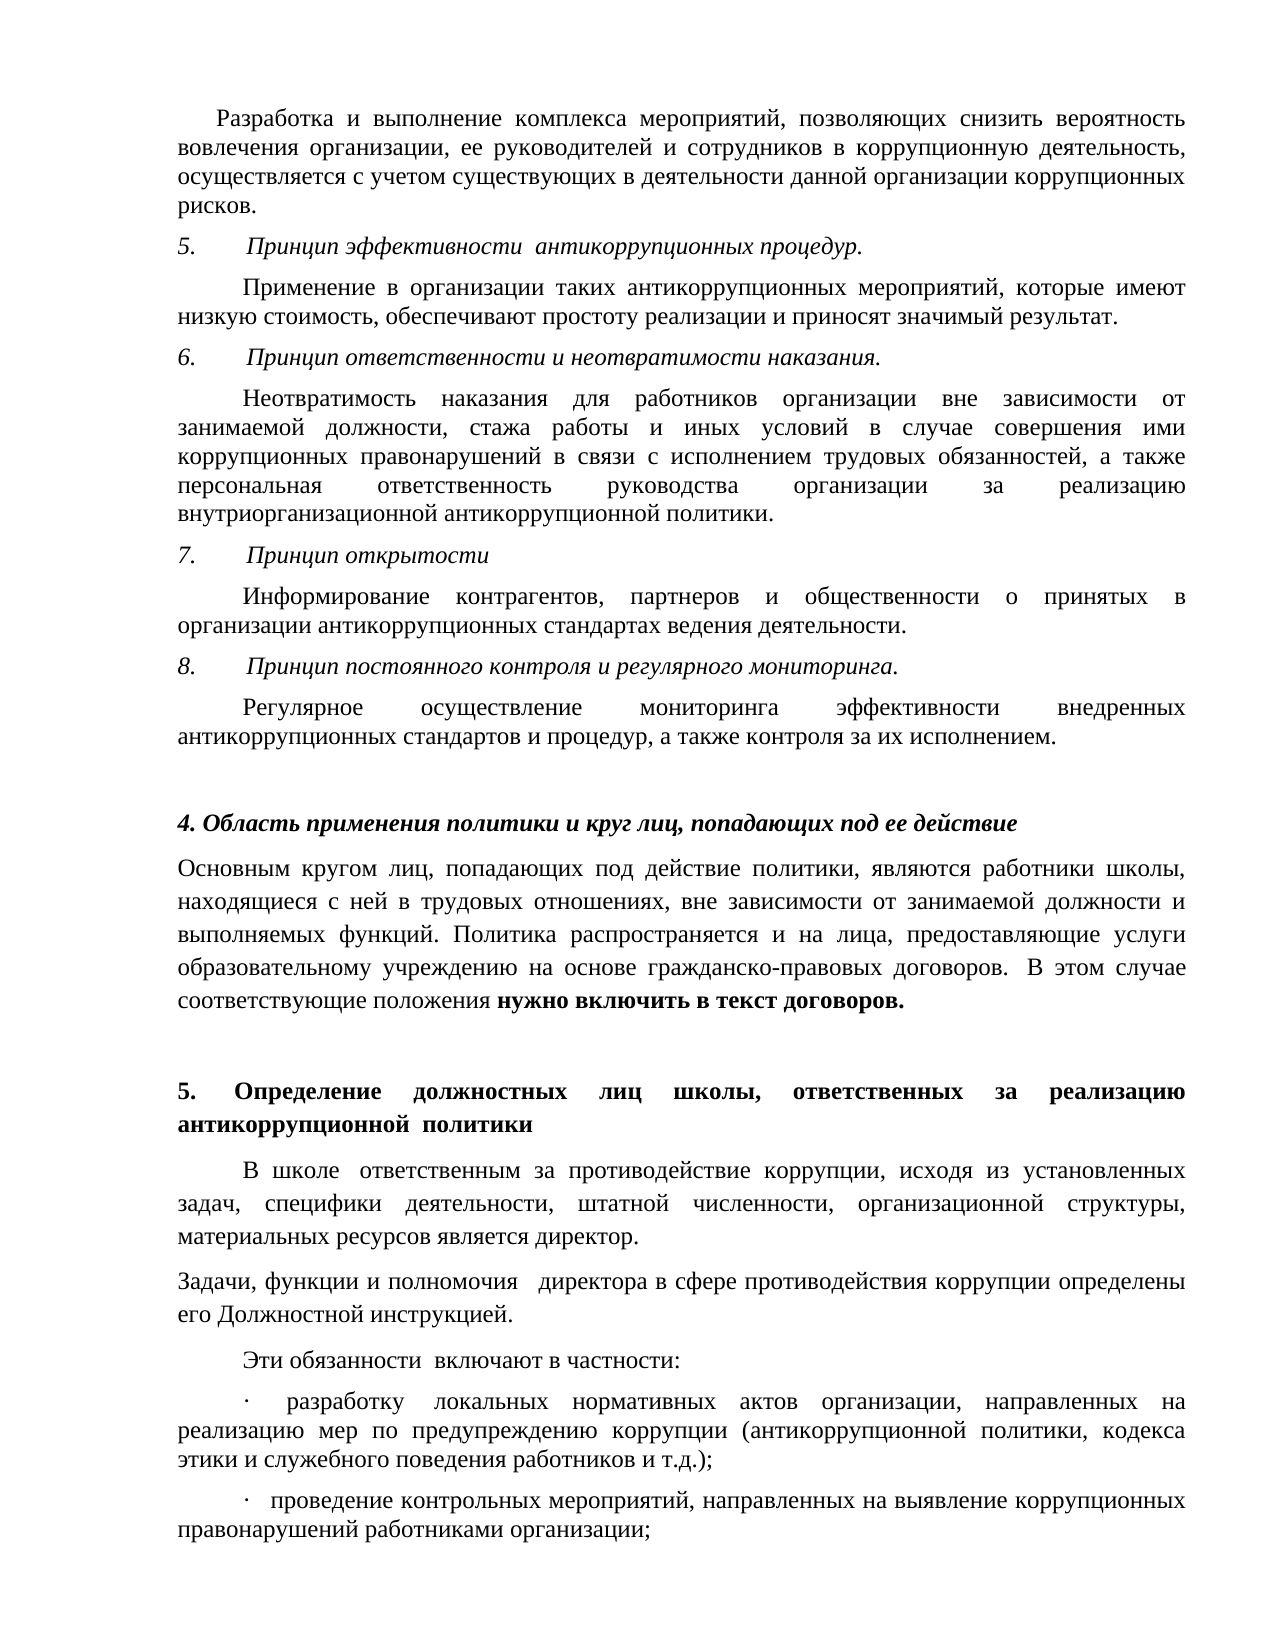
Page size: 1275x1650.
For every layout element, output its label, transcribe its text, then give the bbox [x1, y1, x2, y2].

text 6. Принцип ответственности и неотвратимости наказания. [177, 342, 1186, 371]
text Задачи, функции и полномочия директора в сфере противодействия коррупции определены его Должностной инструкцией. [177, 1266, 1186, 1328]
text 8. Принцип постоянного контроля и регулярного мониторинга. [177, 651, 1186, 680]
text Неотвратимость наказания для работников организации вне зависимости от занимаемой должности, стажа работы и иных условий в случае совершения ими коррупционных правонарушений в связи с исполнением трудовых обязанностей, а также персональная ответственность руководства организации за реализацию внутриорганизационной антикоррупционной политики. [177, 383, 1186, 527]
text Регулярное осуществление мониторинга эффективности внедренных антикоррупционных стандартов и процедур, а также контроля за их исполнением. [177, 692, 1186, 750]
list · проведение контрольных мероприятий, направленных на выявление коррупционных правонарушений работниками организации; [177, 1485, 1186, 1542]
list Эти обязанности включают в частности: [177, 1345, 1186, 1374]
list · разработку локальных нормативных актов организации, направленных на реализацию мер по предупреждению коррупции (антикоррупционной политики, кодекса этики и служебного поведения работников и т.д.); [177, 1386, 1186, 1472]
text 7. Принцип открытости [177, 540, 1186, 568]
text В школе ответственным за противодействие коррупции, исходя из установленных задач, специфики деятельности, штатной численности, организационной структуры, материальных ресурсов является директор. [177, 1155, 1186, 1250]
text Разработка и выполнение комплекса мероприятий, позволяющих снизить вероятность вовлечения организации, ее руководителей и сотрудников в коррупционную деятельность, осуществляется с учетом существующих в деятельности данной организации коррупционных рисков. [177, 103, 1186, 218]
text 4. Область применения политики и круг лиц, попадающих под ее действие [177, 808, 1186, 836]
text 5. Принцип эффективности антикоррупционных процедур. [177, 231, 1186, 260]
text Основным кругом лиц, попадающих под действие политики, являются работники школы, находящиеся с ней в трудовых отношениях, вне зависимости от занимаемой должности и выполняемых функций. Политика распространяется и на лица, предоставляющие услуги образовательному учреждению на основе гражданско-правовых договоров. В этом случае соответствующие положения нужно включить в текст договоров. [177, 853, 1186, 1014]
text Информирование контрагентов, партнеров и общественности о принятых в организации антикоррупционных стандартах ведения деятельности. [177, 581, 1186, 638]
text Применение в организации таких антикоррупционных мероприятий, которые имеют низкую стоимость, обеспечивают простоту реализации и приносят значимый результат. [177, 272, 1186, 330]
text 5. Определение должностных лиц школы, ответственных за реализацию антикоррупционной политики [177, 1076, 1186, 1138]
